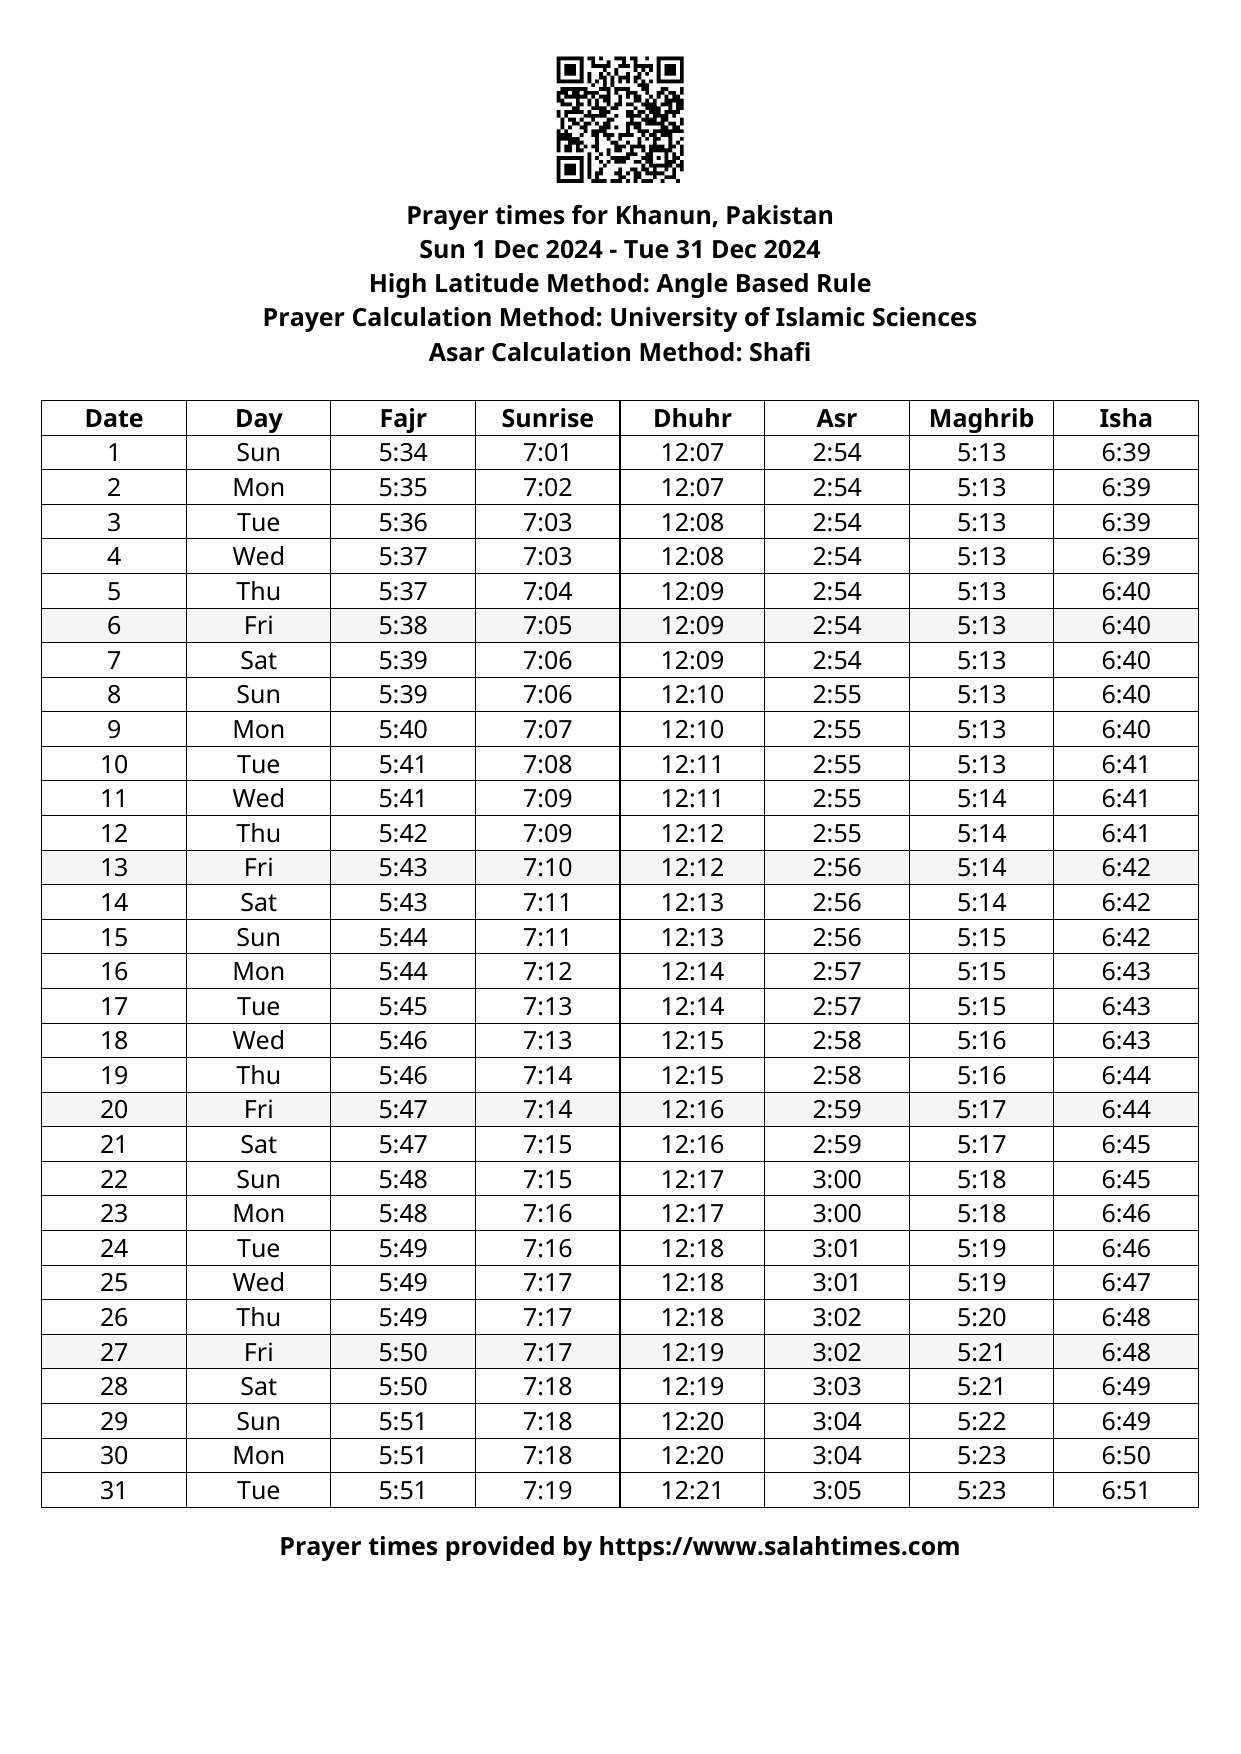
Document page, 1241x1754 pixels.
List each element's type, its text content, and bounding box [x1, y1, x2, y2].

table_cell 12:15 [621, 1058, 764, 1092]
table_cell 6:40 [1054, 643, 1198, 677]
table_cell 5:51 [331, 1473, 475, 1507]
table_cell 6:45 [1054, 1127, 1198, 1161]
table_header Day [187, 401, 330, 434]
table_cell 11 [42, 781, 186, 815]
table_cell 5:22 [910, 1404, 1053, 1437]
table_cell 5:43 [331, 851, 475, 884]
table_cell 7:18 [476, 1439, 619, 1472]
table_header Maghrib [910, 401, 1053, 434]
table_cell 6:45 [1054, 1162, 1198, 1195]
table_cell 3:00 [765, 1162, 909, 1195]
table_cell 2:57 [765, 954, 909, 988]
table_cell 28 [42, 1369, 186, 1403]
table_cell 6:46 [1054, 1231, 1198, 1264]
table_cell 6:48 [1054, 1335, 1198, 1368]
table_cell 12:08 [621, 505, 764, 538]
table_cell 5:46 [331, 1024, 475, 1057]
table_cell 5:43 [331, 885, 475, 919]
table_cell 5:13 [910, 643, 1053, 677]
table_cell 5:41 [331, 781, 475, 815]
table_cell 3:03 [765, 1369, 909, 1403]
table_cell Mon [187, 1439, 330, 1472]
table_cell 2:55 [765, 678, 909, 711]
table_header Asr [765, 401, 909, 434]
picture [542, 41, 699, 198]
text Prayer times provided by https://www.salahtimes.com [42, 1528, 1198, 1563]
table_cell Sun [187, 1404, 330, 1437]
table_cell 5:51 [331, 1404, 475, 1437]
table_cell 24 [42, 1231, 186, 1264]
table_cell 12:18 [621, 1266, 764, 1299]
table_cell Wed [187, 1024, 330, 1057]
table_cell 5:13 [910, 436, 1053, 469]
table_cell 2:59 [765, 1127, 909, 1161]
table_cell 5:17 [910, 1093, 1053, 1126]
table_header Isha [1054, 401, 1198, 434]
table_cell 25 [42, 1266, 186, 1299]
table_cell 12:14 [621, 989, 764, 1022]
table_cell 12:18 [621, 1231, 764, 1264]
table_cell 6:49 [1054, 1369, 1198, 1403]
table_cell Thu [187, 574, 330, 607]
table_cell 12:16 [621, 1127, 764, 1161]
table_cell 2:54 [765, 539, 909, 573]
table_header Dhuhr [621, 401, 764, 434]
table_cell 5:37 [331, 574, 475, 607]
table_cell 2:56 [765, 920, 909, 953]
table_cell 3:01 [765, 1266, 909, 1299]
table_cell 7:03 [476, 539, 619, 573]
table_cell 7:15 [476, 1127, 619, 1161]
table_cell 5:48 [331, 1162, 475, 1195]
table_cell Thu [187, 816, 330, 849]
table_cell Sat [187, 885, 330, 919]
table_cell 12:09 [621, 643, 764, 677]
text High Latitude Method: Angle Based Rule [42, 266, 1198, 300]
table_cell 12:09 [621, 609, 764, 642]
table_cell 7:16 [476, 1231, 619, 1264]
table_cell 12:17 [621, 1196, 764, 1230]
table_cell Sun [187, 1162, 330, 1195]
table_cell 30 [42, 1439, 186, 1472]
table_cell 5:13 [910, 505, 1053, 538]
table_cell 5:13 [910, 747, 1053, 780]
table_cell 12:16 [621, 1093, 764, 1126]
table_cell 6:42 [1054, 885, 1198, 919]
table_cell 5:39 [331, 678, 475, 711]
table_cell 5 [42, 574, 186, 607]
table_cell 4 [42, 539, 186, 573]
table_cell 5:40 [331, 712, 475, 746]
table_cell 5:48 [331, 1196, 475, 1230]
table_cell 12:15 [621, 1024, 764, 1057]
table_cell 3:02 [765, 1335, 909, 1368]
table_cell 7:16 [476, 1196, 619, 1230]
table_cell 7:13 [476, 1024, 619, 1057]
table_cell 2:59 [765, 1093, 909, 1126]
table_cell 5:16 [910, 1024, 1053, 1057]
table_cell 2:58 [765, 1024, 909, 1057]
table_header Sunrise [476, 401, 619, 434]
table_cell 26 [42, 1300, 186, 1334]
table_cell 17 [42, 989, 186, 1022]
table_cell 7:06 [476, 643, 619, 677]
table_cell 7:10 [476, 851, 619, 884]
table_cell 6:44 [1054, 1093, 1198, 1126]
table_cell 6:44 [1054, 1058, 1198, 1092]
table_cell 5:13 [910, 712, 1053, 746]
table_cell 5:47 [331, 1093, 475, 1126]
table_cell 5:37 [331, 539, 475, 573]
table_cell 7:15 [476, 1162, 619, 1195]
table_cell 6 [42, 609, 186, 642]
table_cell 7:17 [476, 1266, 619, 1299]
table_cell 5:14 [910, 816, 1053, 849]
table_cell 12:14 [621, 954, 764, 988]
table_cell 12:19 [621, 1335, 764, 1368]
table_cell 6:39 [1054, 436, 1198, 469]
table_cell 6:46 [1054, 1196, 1198, 1230]
table_cell Wed [187, 1266, 330, 1299]
table_cell 7:02 [476, 470, 619, 504]
table_cell 7:13 [476, 989, 619, 1022]
table_cell 6:40 [1054, 609, 1198, 642]
table_cell 12:13 [621, 885, 764, 919]
table_cell 12:10 [621, 678, 764, 711]
table_cell 2:56 [765, 851, 909, 884]
table_cell 5:13 [910, 609, 1053, 642]
table_cell Wed [187, 539, 330, 573]
table_cell 5:34 [331, 436, 475, 469]
table_cell Tue [187, 747, 330, 780]
table_cell 6:42 [1054, 851, 1198, 884]
table_cell Mon [187, 954, 330, 988]
table_cell 5:49 [331, 1266, 475, 1299]
table_cell 7:07 [476, 712, 619, 746]
table_cell 6:43 [1054, 1024, 1198, 1057]
table_cell 2 [42, 470, 186, 504]
table_cell 5:38 [331, 609, 475, 642]
table_cell 7:06 [476, 678, 619, 711]
table_cell 7:17 [476, 1300, 619, 1334]
table_cell 16 [42, 954, 186, 988]
table_cell 7:08 [476, 747, 619, 780]
table_cell 6:40 [1054, 712, 1198, 746]
table_cell 5:49 [331, 1231, 475, 1264]
table_cell 14 [42, 885, 186, 919]
table_cell 5:18 [910, 1196, 1053, 1230]
table_cell 5:23 [910, 1473, 1053, 1507]
table_cell 2:55 [765, 747, 909, 780]
text Sun 1 Dec 2024 - Tue 31 Dec 2024 [42, 232, 1198, 266]
table_cell 5:51 [331, 1439, 475, 1472]
table_cell 6:48 [1054, 1300, 1198, 1334]
table_cell 7:12 [476, 954, 619, 988]
table_cell 5:41 [331, 747, 475, 780]
table_cell 7:14 [476, 1058, 619, 1092]
table_cell 6:39 [1054, 539, 1198, 573]
table_cell 18 [42, 1024, 186, 1057]
table_cell 2:54 [765, 470, 909, 504]
table_cell 13 [42, 851, 186, 884]
table_cell 5:44 [331, 954, 475, 988]
table_cell 8 [42, 678, 186, 711]
table_cell Sat [187, 643, 330, 677]
table_cell 12:07 [621, 436, 764, 469]
table_cell 9 [42, 712, 186, 746]
table_cell 20 [42, 1093, 186, 1126]
table_cell 5:19 [910, 1231, 1053, 1264]
table_cell 5:50 [331, 1369, 475, 1403]
table_cell 5:45 [331, 989, 475, 1022]
table_cell 5:15 [910, 989, 1053, 1022]
table_cell 19 [42, 1058, 186, 1092]
table_cell 12:17 [621, 1162, 764, 1195]
table_cell 5:36 [331, 505, 475, 538]
table_cell 5:50 [331, 1335, 475, 1368]
table_cell 12:18 [621, 1300, 764, 1334]
table_cell 5:14 [910, 851, 1053, 884]
table_cell 23 [42, 1196, 186, 1230]
table_cell 6:41 [1054, 816, 1198, 849]
table_cell 6:40 [1054, 678, 1198, 711]
table_cell 6:41 [1054, 781, 1198, 815]
table_cell 5:21 [910, 1369, 1053, 1403]
table_cell 7:05 [476, 609, 619, 642]
table_cell 3:04 [765, 1439, 909, 1472]
table_cell 21 [42, 1127, 186, 1161]
table_cell Sun [187, 678, 330, 711]
table_cell 12:19 [621, 1369, 764, 1403]
table_cell Mon [187, 712, 330, 746]
table_cell 12:20 [621, 1439, 764, 1472]
table_cell 6:43 [1054, 954, 1198, 988]
table_cell 7:18 [476, 1369, 619, 1403]
table_cell Tue [187, 505, 330, 538]
table_cell 5:35 [331, 470, 475, 504]
table_cell 3 [42, 505, 186, 538]
table_cell 6:51 [1054, 1473, 1198, 1507]
table_cell 2:55 [765, 712, 909, 746]
table_cell 6:39 [1054, 470, 1198, 504]
table_cell 2:54 [765, 609, 909, 642]
table_cell 5:19 [910, 1266, 1053, 1299]
table_cell Thu [187, 1058, 330, 1092]
table_cell 6:47 [1054, 1266, 1198, 1299]
table_cell 5:15 [910, 920, 1053, 953]
table_cell 5:21 [910, 1335, 1053, 1368]
table_cell 5:14 [910, 885, 1053, 919]
table_cell 5:23 [910, 1439, 1053, 1472]
table_cell 3:04 [765, 1404, 909, 1437]
table_cell 5:15 [910, 954, 1053, 988]
table_cell 2:56 [765, 885, 909, 919]
table_cell 7:03 [476, 505, 619, 538]
table_cell 15 [42, 920, 186, 953]
table_cell Fri [187, 1335, 330, 1368]
table_cell Sat [187, 1127, 330, 1161]
table_cell 12:07 [621, 470, 764, 504]
table_cell 7 [42, 643, 186, 677]
table_cell 1 [42, 436, 186, 469]
table_cell Sat [187, 1369, 330, 1403]
table_cell Tue [187, 1473, 330, 1507]
table_cell 12:12 [621, 816, 764, 849]
table_cell 5:47 [331, 1127, 475, 1161]
table_cell 12:12 [621, 851, 764, 884]
table_cell 5:18 [910, 1162, 1053, 1195]
table_cell 5:39 [331, 643, 475, 677]
text Asar Calculation Method: Shafi [42, 334, 1198, 368]
table_cell 5:13 [910, 539, 1053, 573]
table_cell Mon [187, 470, 330, 504]
table_cell 12:21 [621, 1473, 764, 1507]
table_cell 10 [42, 747, 186, 780]
table_cell 5:46 [331, 1058, 475, 1092]
table_header Date [42, 401, 186, 434]
table_cell 5:20 [910, 1300, 1053, 1334]
table_cell 3:00 [765, 1196, 909, 1230]
table_cell 27 [42, 1335, 186, 1368]
table_cell 6:42 [1054, 920, 1198, 953]
table_cell 2:54 [765, 505, 909, 538]
table_cell 12:09 [621, 574, 764, 607]
table_cell 5:13 [910, 678, 1053, 711]
table_cell 22 [42, 1162, 186, 1195]
table_cell Fri [187, 1093, 330, 1126]
table_cell 7:18 [476, 1404, 619, 1437]
table_cell 5:17 [910, 1127, 1053, 1161]
table_cell 2:57 [765, 989, 909, 1022]
table_cell 3:01 [765, 1231, 909, 1264]
table_cell Mon [187, 1196, 330, 1230]
table_cell 5:49 [331, 1300, 475, 1334]
table_cell 5:14 [910, 781, 1053, 815]
table_cell 12:08 [621, 539, 764, 573]
table_cell Wed [187, 781, 330, 815]
table_cell Sun [187, 920, 330, 953]
table_cell 5:42 [331, 816, 475, 849]
table_cell 2:54 [765, 436, 909, 469]
table_cell 12:11 [621, 747, 764, 780]
text Prayer Calculation Method: University of Islamic Sciences [42, 300, 1198, 334]
table_cell 12:20 [621, 1404, 764, 1437]
table_cell 5:13 [910, 470, 1053, 504]
table_cell 2:55 [765, 781, 909, 815]
table_cell 7:09 [476, 816, 619, 849]
table_cell 2:54 [765, 574, 909, 607]
table_cell 6:43 [1054, 989, 1198, 1022]
table_cell 5:44 [331, 920, 475, 953]
table_cell 6:40 [1054, 574, 1198, 607]
table_cell 12:10 [621, 712, 764, 746]
table_cell 2:58 [765, 1058, 909, 1092]
table_cell 7:04 [476, 574, 619, 607]
table_cell 29 [42, 1404, 186, 1437]
table_cell 6:41 [1054, 747, 1198, 780]
table_cell Sun [187, 436, 330, 469]
table_cell 7:11 [476, 920, 619, 953]
table_cell Thu [187, 1300, 330, 1334]
table_header Fajr [331, 401, 475, 434]
table_cell Fri [187, 609, 330, 642]
table_cell 6:50 [1054, 1439, 1198, 1472]
table_cell Tue [187, 1231, 330, 1264]
table_cell 3:02 [765, 1300, 909, 1334]
table_cell 7:01 [476, 436, 619, 469]
table_cell Tue [187, 989, 330, 1022]
table_cell 12 [42, 816, 186, 849]
table_cell 6:39 [1054, 505, 1198, 538]
table_cell 31 [42, 1473, 186, 1507]
table_cell 2:54 [765, 643, 909, 677]
table_cell 7:17 [476, 1335, 619, 1368]
table_cell 7:14 [476, 1093, 619, 1126]
table_cell 6:49 [1054, 1404, 1198, 1437]
table_cell 3:05 [765, 1473, 909, 1507]
table_cell Fri [187, 851, 330, 884]
table_cell 12:11 [621, 781, 764, 815]
table_cell 5:13 [910, 574, 1053, 607]
table_cell 7:09 [476, 781, 619, 815]
text Prayer times for Khanun, Pakistan [42, 198, 1198, 232]
table_cell 12:13 [621, 920, 764, 953]
table_cell 5:16 [910, 1058, 1053, 1092]
table_cell 7:11 [476, 885, 619, 919]
table_cell 7:19 [476, 1473, 619, 1507]
table_cell 2:55 [765, 816, 909, 849]
